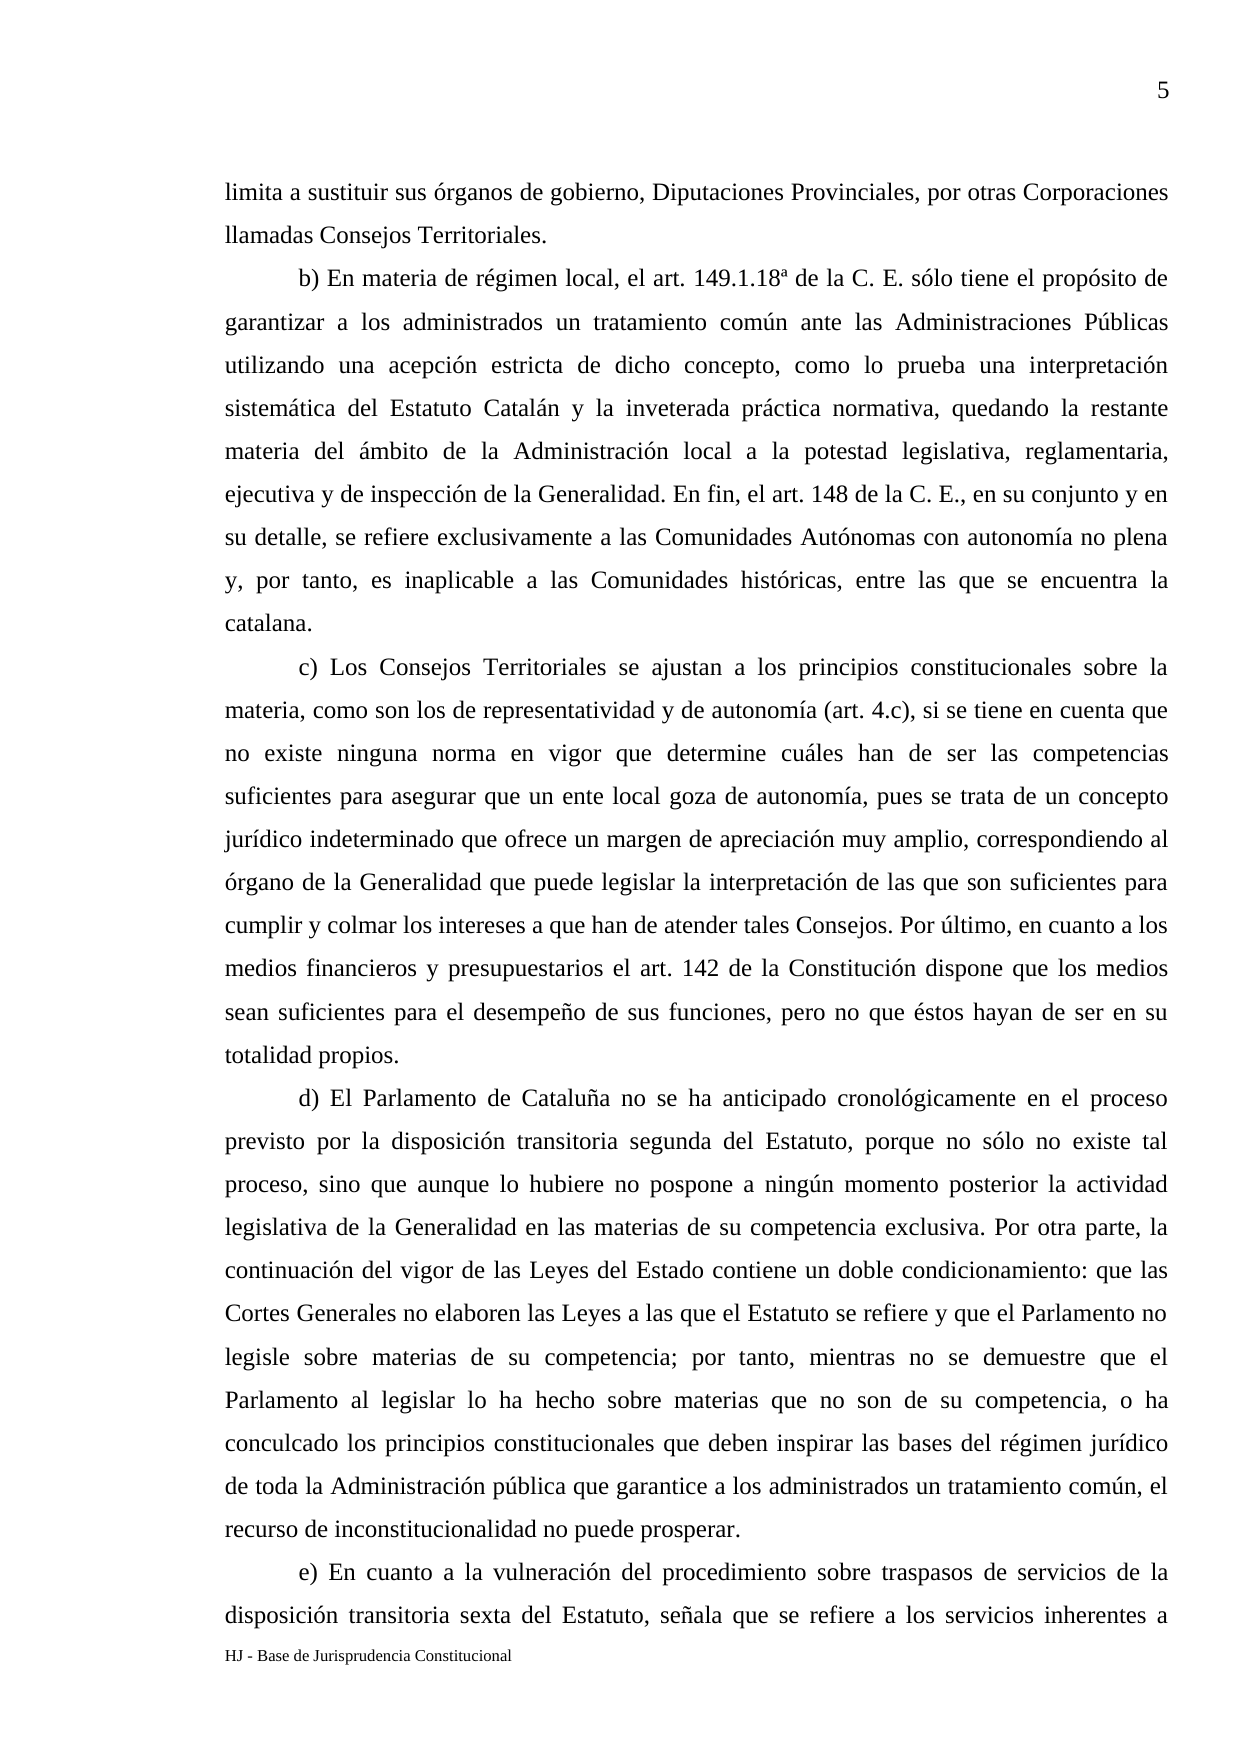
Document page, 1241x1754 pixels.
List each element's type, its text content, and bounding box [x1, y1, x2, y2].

text c) Los Consejos Territoriales se ajustan a los principios constitucionales sobre la materia, como son los de representatividad y de autonomía (art. 4.c), si se tiene en cuenta que no existe ninguna norma en vigor que determine cuáles han de ser las competencias suficientes para asegurar que un ente local goza de autonomía, pues se trata de un concepto jurídico indeterminado que ofrece un margen de apreciación muy amplio, correspondiendo al órgano de la Generalidad que puede legislar la interpretación de las que son suficientes para cumplir y colmar los intereses a que han de atender tales Consejos. Por último, en cuanto a los medios financieros y presupuestarios el art. 142 de la Constitución dispone que los medios sean suficientes para el desempeño de sus funciones, pero no que éstos hayan de ser en su totalidad propios. [224, 652, 1169, 1068]
text b) En materia de régimen local, el art. 149.1.18ª de la C. E. sólo tiene el propósito de garantizar a los administrados un tratamiento común ante las Administraciones Públicas utilizando una acepción estricta de dicho concepto, como lo prueba una interpretación sistemática del Estatuto Catalán y la inveterada práctica normativa, quedando la restante materia del ámbito de la Administración local a la potestad legislativa, reglamentaria, ejecutiva y de inspección de la Generalidad. En fin, el art. 148 de la C. E., en su conjunto y en su detalle, se refiere exclusivamente a las Comunidades Autónomas con autonomía no plena y, por tanto, es inaplicable a las Comunidades históricas, entre las que se encuentra la catalana. [224, 263, 1169, 637]
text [224, 177, 1169, 249]
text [224, 1557, 1169, 1629]
text d) El Parlamento de Cataluña no se ha anticipado cronológicamente en el proceso previsto por la disposición transitoria segunda del Estatuto, porque no sólo no existe tal proceso, sino que aunque lo hubiere no pospone a ningún momento posterior la actividad legislativa de la Generalidad en las materias de su competencia exclusiva. Por otra parte, la continuación del vigor de las Leyes del Estado contiene un doble condicionamiento: que las Cortes Generales no elaboren las Leyes a las que el Estatuto se refiere y que el Parlamento no legisle sobre materias de su competencia; por tanto, mientras no se demuestre que el Parlamento al legislar lo ha hecho sobre materias que no son de su competencia, o ha conculcado los principios constitucionales que deben inspirar las bases del régimen jurídico de toda la Administración pública que garantice a los administrados un tratamiento común, el recurso de inconstitucionalidad no puede prosperar. [224, 1083, 1169, 1543]
